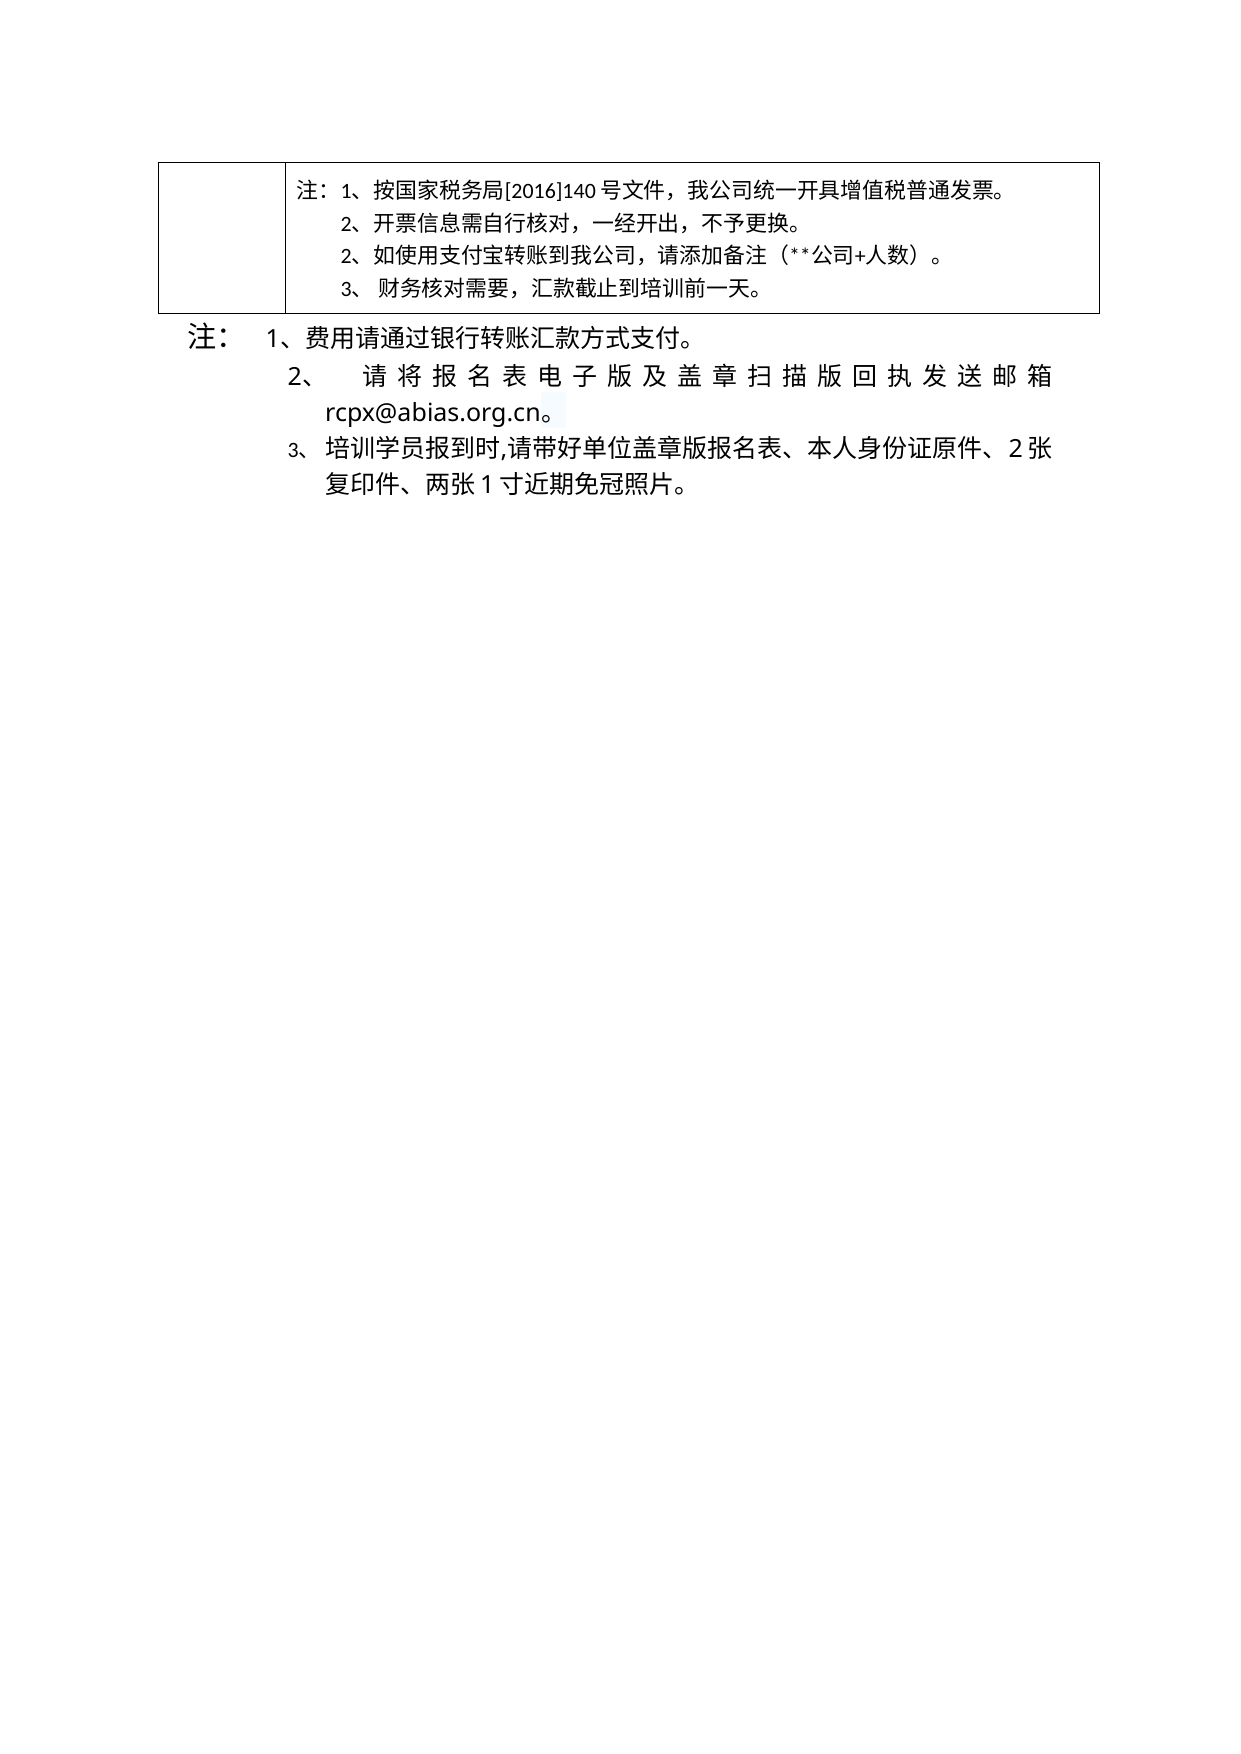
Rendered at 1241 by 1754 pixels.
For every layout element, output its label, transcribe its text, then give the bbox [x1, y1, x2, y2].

table_cell 注：1、按国家税务局[2016]140号文件，我公司统一开具增值税普通发票。 2、开票信息需自行核对，一经开出，不予更换。 2、如使用支付宝转账到我公司，请添加备注（**公司+人数）。 财务核对需要，汇款截止到培训前一天。 [286, 163, 1099, 313]
list 培训学员报到时,请带好单位盖章版报名表、本人身份证原件、2张复印件、两张1寸近期免冠照片。 [287, 428, 1053, 501]
text 注： 1、费用请通过银行转账汇款方式支付。 [187, 314, 1053, 356]
list 请将报名表电子版及盖章扫描版回执发送邮箱rcpx@abias.org.cn。 [287, 356, 1053, 428]
